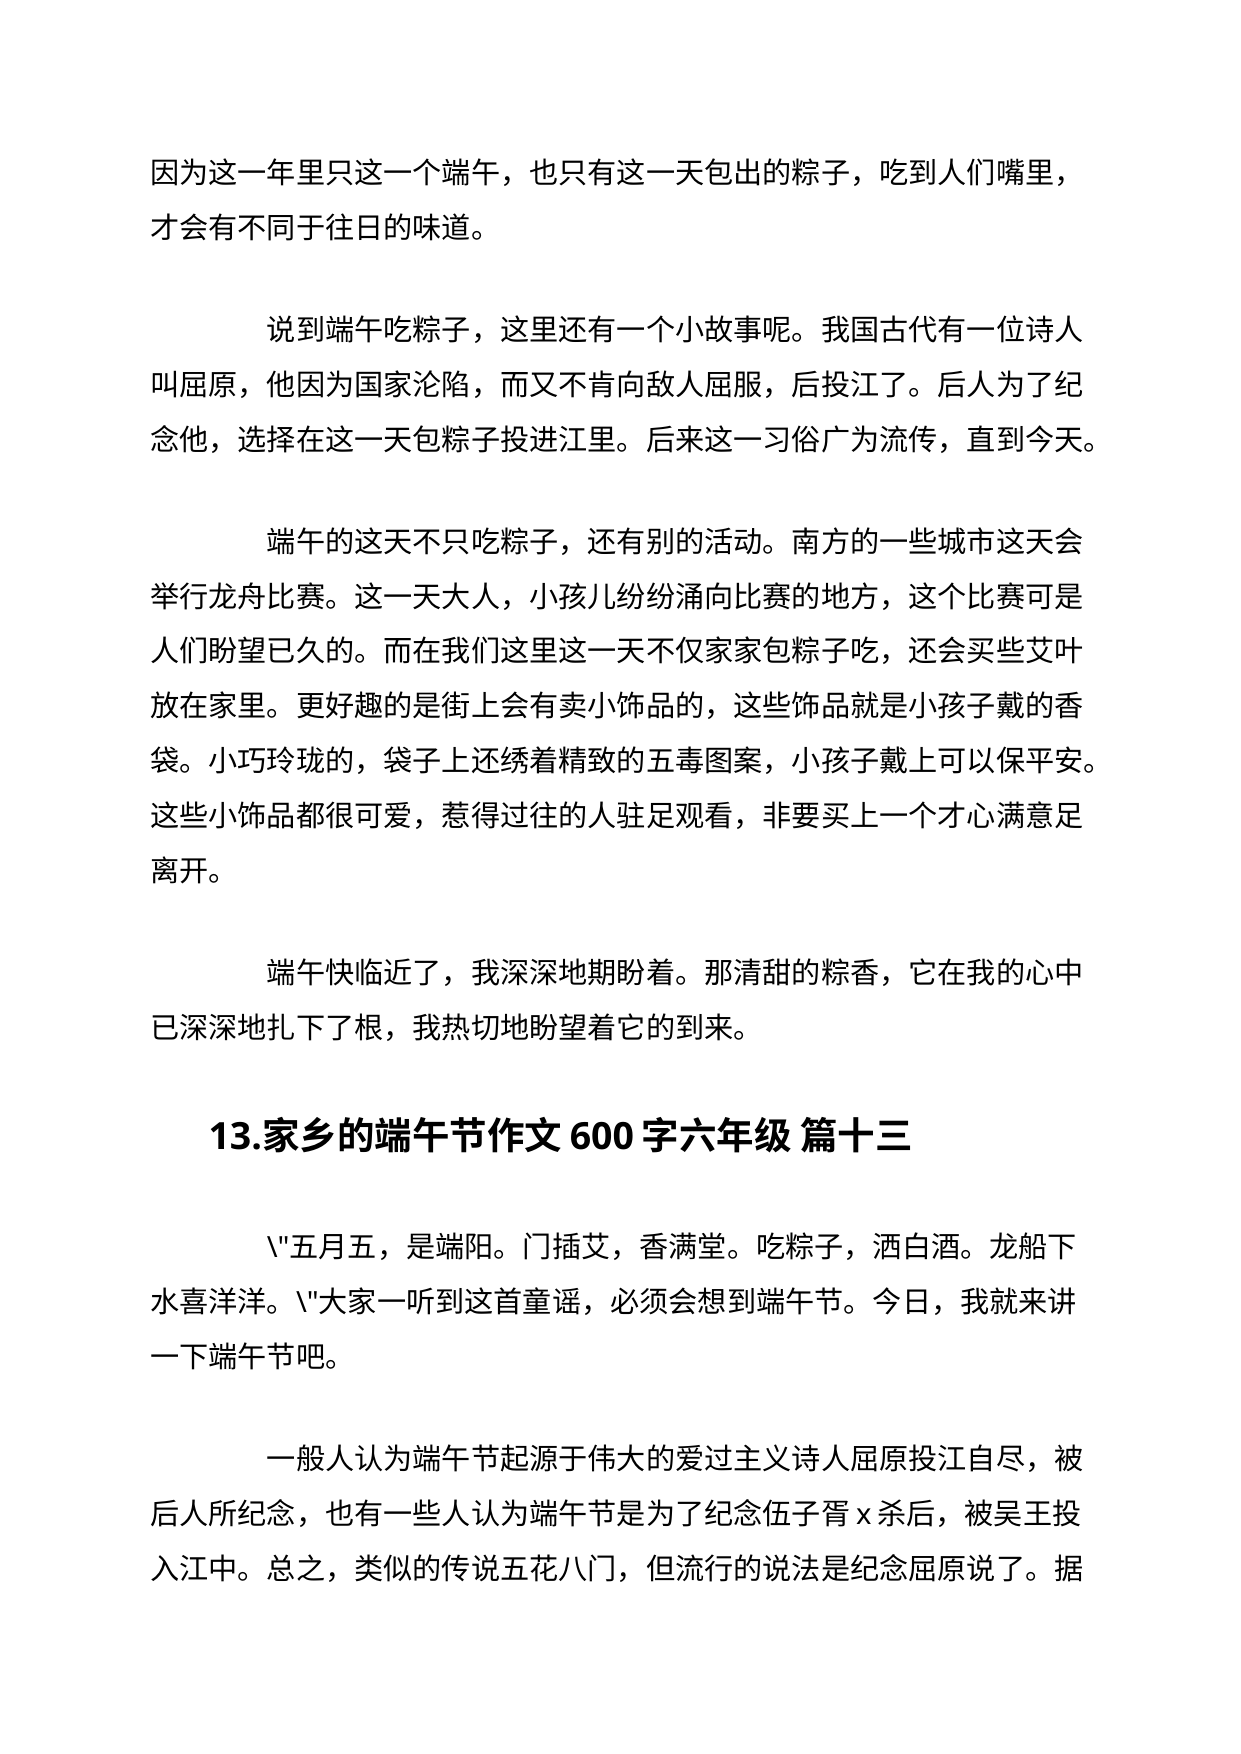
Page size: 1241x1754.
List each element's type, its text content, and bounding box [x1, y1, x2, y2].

text 说到端午吃粽子，这里还有一个小故事呢。我国古代有一位诗人叫屈原，他因为国家沦陷，而又不肯向敌人屈服，后投江了。后人为了纪念他，选择在这一天包粽子投进江里。后来这一习俗广为流传，直到今天。 [150, 307, 1090, 459]
text \"五月五，是端阳。门插艾，香满堂。吃粽子，洒白酒。龙船下水喜洋洋。\"大家一听到这首童谣，必须会想到端午节。今日，我就来讲一下端午节吧。 [150, 1224, 1090, 1376]
text 13.家乡的端午节作文600字六年级 篇十三 [150, 1106, 1090, 1161]
text 端午快临近了，我深深地期盼着。那清甜的粽香，它在我的心中已深深地扎下了根，我热切地盼望着它的到来。 [150, 949, 1090, 1047]
text 端午的这天不只吃粽子，还有别的活动。南方的一些城市这天会举行龙舟比赛。这一天大人，小孩儿纷纷涌向比赛的地方，这个比赛可是人们盼望已久的。而在我们这里这一天不仅家家包粽子吃，还会买些艾叶放在家里。更好趣的是街上会有卖小饰品的，这些饰品就是小孩子戴的香袋。小巧玲珑的，袋子上还绣着精致的五毒图案，小孩子戴上可以保平安。这些小饰品都很可爱，惹得过往的人驻足观看，非要买上一个才心满意足离开。 [150, 518, 1090, 890]
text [150, 150, 1090, 247]
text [150, 1435, 1090, 1588]
